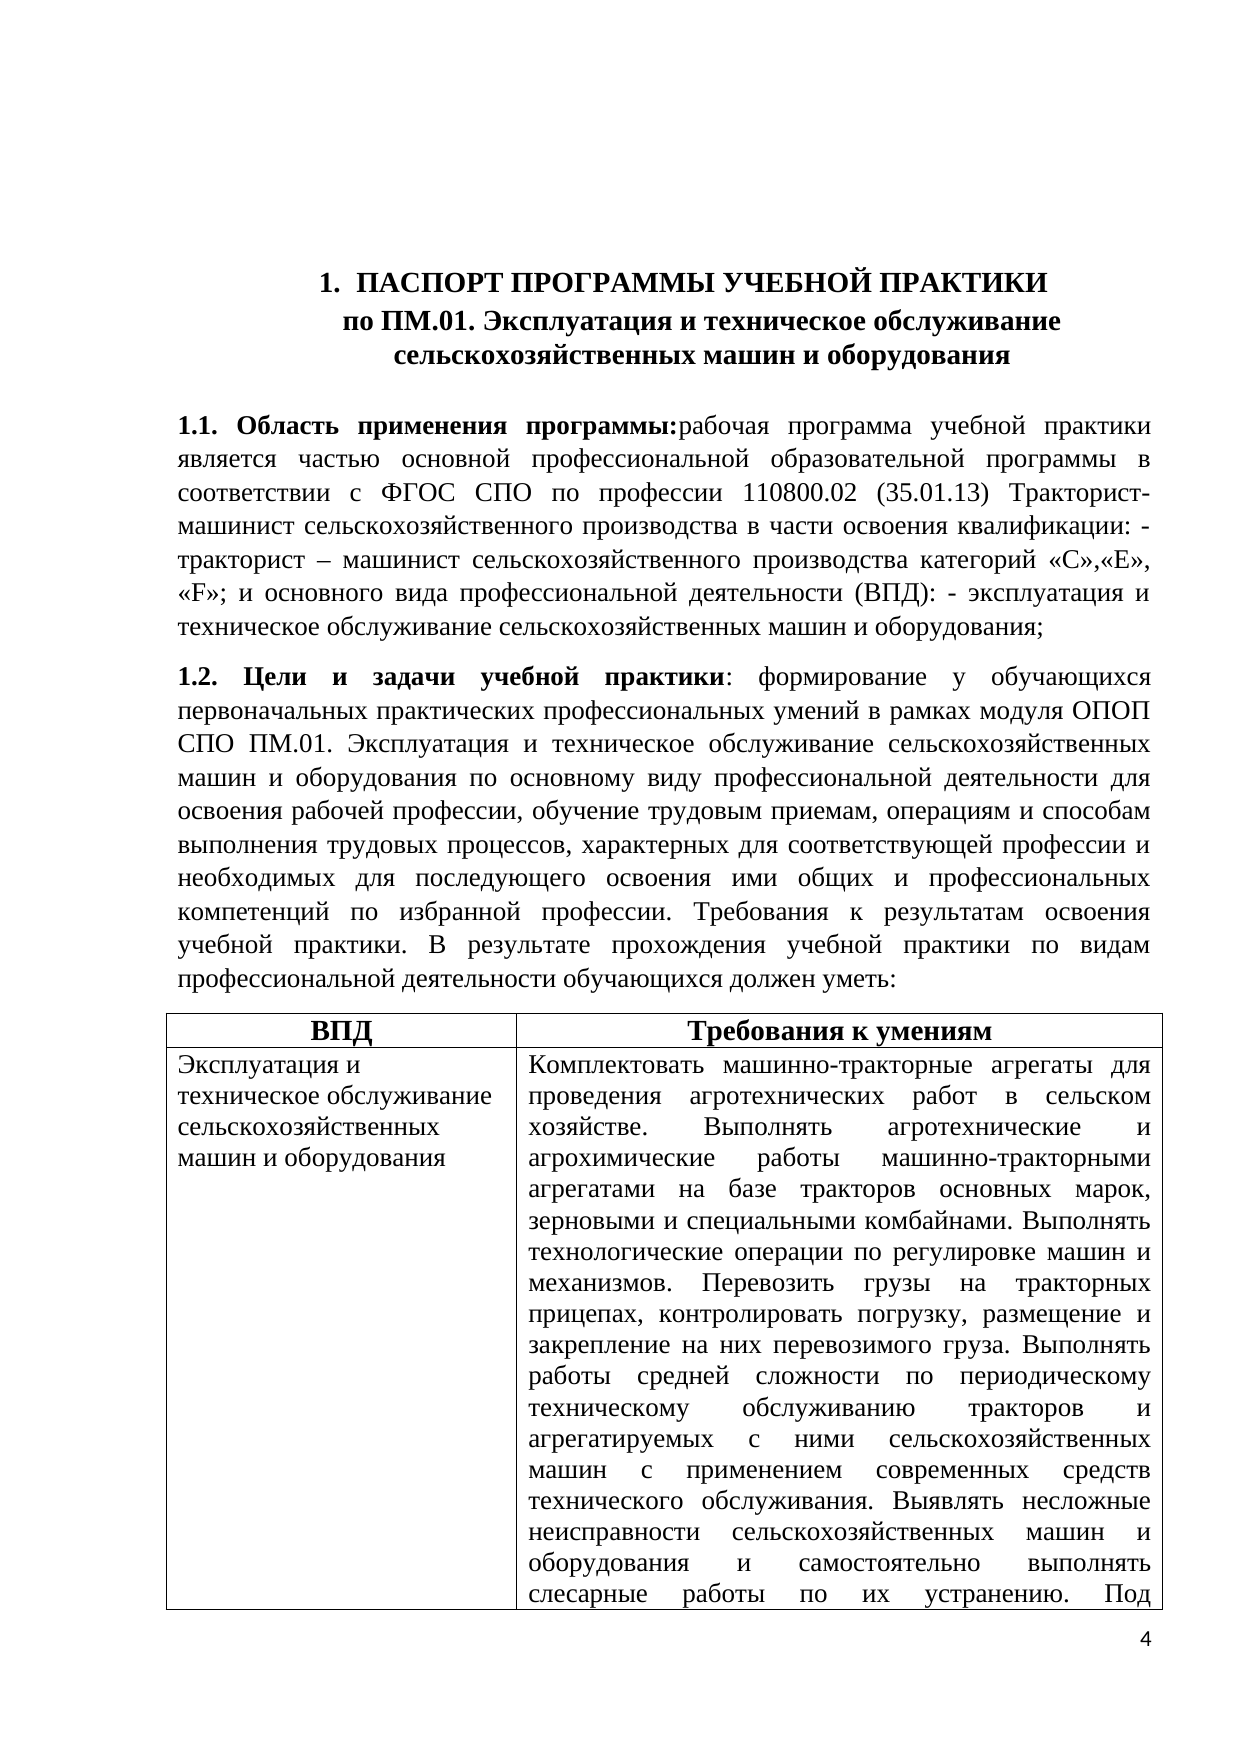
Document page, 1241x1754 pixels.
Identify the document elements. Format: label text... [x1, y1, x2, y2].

table_header Требования к умениям [517, 1014, 1162, 1047]
text 1.1. Область применения программы:рабочая программа учебной практики является частью основной профессиональной образовательной программы в соответствии с ФГОС СПО по профессии 110800.02 (35.01.13) Тракторист-машинист сельскохозяйственного производства в части освоения квалификации: - тракторист – машинист сельскохозяйственного производства категорий «С»,«E», «F»; и основного вида профессиональной деятельности (ВПД): - эксплуатация и техническое обслуживание сельскохозяйственных машин и оборудования; [177, 409, 1152, 641]
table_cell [517, 1048, 1162, 1609]
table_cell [167, 1048, 516, 1609]
list по ПМ.01. Эксплуатация и техническое обслуживание сельскохозяйственных машин и оборудования [252, 303, 1152, 370]
text 1.2. Цели и задачи учебной практики: формирование у обучающихся первоначальных практических профессиональных умений в рамках модуля ОПОП СПО ПМ.01. Эксплуатация и техническое обслуживание сельскохозяйственных машин и оборудования по основному виду профессиональной деятельности для освоения рабочей профессии, обучение трудовым приемам, операциям и способам выполнения трудовых процессов, характерных для соответствующей профессии и необходимых для последующего освоения ими общих и профессиональных компетенций по избранной профессии. Требования к результатам освоения учебной практики. В результате прохождения учебной практики по видам профессиональной деятельности обучающихся должен уметь: [177, 660, 1152, 993]
table_header ВПД [167, 1014, 516, 1047]
list ПАСПОРТ ПРОГРАММЫ УЧЕБНОЙ ПРАКТИКИ [215, 265, 1152, 298]
